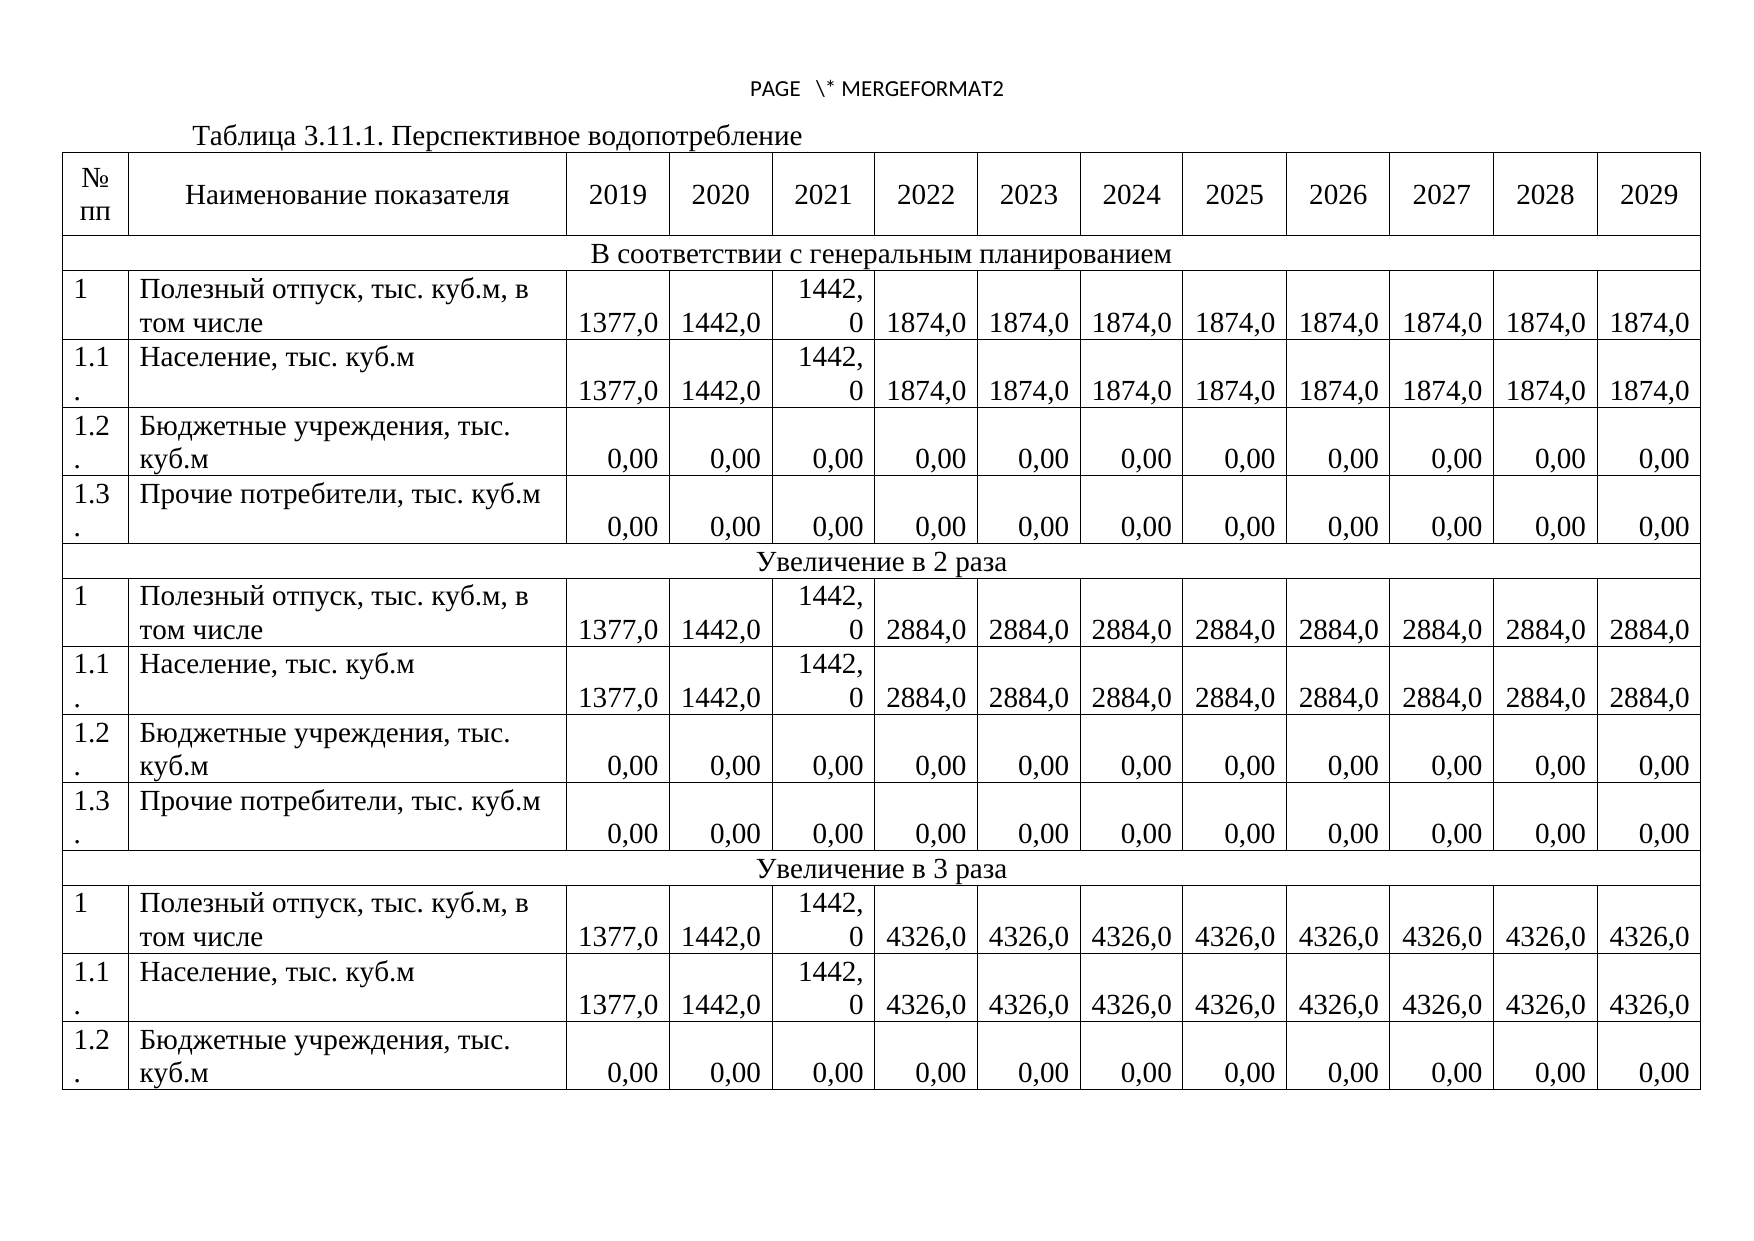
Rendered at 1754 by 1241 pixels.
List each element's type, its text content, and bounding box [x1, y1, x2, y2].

table_cell 1874,0 [1081, 271, 1182, 338]
table_cell 1442,0 [773, 886, 874, 953]
table_cell 1874,0 [978, 271, 1080, 338]
table_cell 0,00 [567, 783, 669, 850]
table_cell 0,00 [1287, 715, 1389, 782]
table_cell 1874,0 [1494, 340, 1597, 407]
table_cell 0,00 [875, 476, 977, 543]
table_cell 0,00 [1081, 783, 1182, 850]
table_cell Бюджетные учреждения, тыс. куб.м [129, 408, 566, 475]
table_cell 2884,0 [875, 579, 977, 646]
table_cell 1.2. [63, 1022, 128, 1089]
table_header 2019 [567, 153, 669, 234]
table_cell Полезный отпуск, тыс. куб.м, в том числе [129, 579, 566, 646]
table_cell 4326,0 [875, 886, 977, 953]
table_cell 1442,0 [670, 579, 772, 646]
table_cell 1874,0 [1390, 271, 1493, 338]
table_cell 2884,0 [875, 647, 977, 714]
table_cell 0,00 [1598, 1022, 1700, 1089]
table_cell 0,00 [1494, 408, 1597, 475]
table_cell 4326,0 [1287, 954, 1389, 1021]
table_cell 0,00 [1494, 783, 1597, 850]
table_cell 4326,0 [1081, 954, 1182, 1021]
table_cell 1.1. [63, 340, 128, 407]
table_cell 0,00 [978, 715, 1080, 782]
table_cell 1.1. [63, 954, 128, 1021]
table_cell 1377,0 [567, 579, 669, 646]
table_cell 2884,0 [1287, 647, 1389, 714]
table_cell 0,00 [1598, 715, 1700, 782]
table_cell 2884,0 [1494, 647, 1597, 714]
table_cell 2884,0 [1081, 579, 1182, 646]
table_cell 0,00 [670, 715, 772, 782]
table_cell Прочие потребители, тыс. куб.м [129, 783, 566, 850]
table_cell 1 [63, 579, 128, 646]
table_cell В соответствии с генеральным планированием [63, 236, 1700, 270]
table_cell 4326,0 [1598, 886, 1700, 953]
table_cell 4326,0 [1598, 954, 1700, 1021]
table_cell 0,00 [1390, 715, 1493, 782]
table_cell 1874,0 [875, 340, 977, 407]
table_cell 2884,0 [1390, 647, 1493, 714]
table_cell 1377,0 [567, 647, 669, 714]
table_cell 0,00 [1390, 1022, 1493, 1089]
table_cell 1874,0 [1287, 340, 1389, 407]
table_cell 1442,0 [670, 647, 772, 714]
table_cell 0,00 [1183, 783, 1286, 850]
table_cell 0,00 [978, 783, 1080, 850]
table_cell 2884,0 [1598, 579, 1700, 646]
table_cell 0,00 [1081, 1022, 1182, 1089]
table_cell 1.2. [63, 715, 128, 782]
table_cell 0,00 [1081, 408, 1182, 475]
table_cell 1377,0 [567, 271, 669, 338]
table_cell 0,00 [567, 1022, 669, 1089]
table_cell 0,00 [1183, 408, 1286, 475]
table_header 2020 [670, 153, 772, 234]
table_cell 0,00 [773, 715, 874, 782]
table_cell 0,00 [773, 1022, 874, 1089]
table_cell 1442,0 [773, 647, 874, 714]
table_cell Увеличение в 2 раза [63, 544, 1700, 577]
table_cell 0,00 [1287, 476, 1389, 543]
table_cell 0,00 [1081, 476, 1182, 543]
table_header 2025 [1183, 153, 1286, 234]
table_cell 0,00 [670, 783, 772, 850]
table_cell 1 [63, 271, 128, 338]
table_cell 0,00 [567, 408, 669, 475]
table_cell 0,00 [670, 476, 772, 543]
table_cell 1442,0 [773, 954, 874, 1021]
table_cell Бюджетные учреждения, тыс. куб.м [129, 715, 566, 782]
table_cell 0,00 [978, 476, 1080, 543]
table_cell 0,00 [875, 715, 977, 782]
table_cell 1.2. [63, 408, 128, 475]
table_header № пп [63, 153, 128, 234]
table_cell 1442,0 [670, 886, 772, 953]
table_header Наименование показателя [129, 153, 566, 234]
table_cell 4326,0 [1390, 886, 1493, 953]
table_cell 0,00 [875, 783, 977, 850]
table_cell 1874,0 [1390, 340, 1493, 407]
table_cell Увеличение в 3 раза [63, 851, 1700, 884]
table_cell 1874,0 [1494, 271, 1597, 338]
table_cell 1442,0 [670, 954, 772, 1021]
table_cell 1874,0 [1183, 340, 1286, 407]
table_cell 0,00 [1287, 1022, 1389, 1089]
table_cell 1377,0 [567, 886, 669, 953]
table_cell 0,00 [1390, 783, 1493, 850]
table_cell 1.1. [63, 647, 128, 714]
table_cell 2884,0 [1494, 579, 1597, 646]
table_cell 0,00 [773, 408, 874, 475]
table_cell 0,00 [1598, 783, 1700, 850]
table_cell 1874,0 [1598, 340, 1700, 407]
table_cell 0,00 [1081, 715, 1182, 782]
table_cell 1442,0 [773, 579, 874, 646]
table_header 2028 [1494, 153, 1597, 234]
table_cell Прочие потребители, тыс. куб.м [129, 476, 566, 543]
table_header 2021 [773, 153, 874, 234]
table_cell 0,00 [875, 408, 977, 475]
table_cell 0,00 [875, 1022, 977, 1089]
table_cell 0,00 [1494, 715, 1597, 782]
table_cell 0,00 [773, 476, 874, 543]
table_cell 0,00 [1494, 476, 1597, 543]
table_cell 1377,0 [567, 340, 669, 407]
table_cell 0,00 [670, 408, 772, 475]
table_cell 0,00 [1183, 1022, 1286, 1089]
table_cell Бюджетные учреждения, тыс. куб.м [129, 1022, 566, 1089]
table_cell 2884,0 [978, 647, 1080, 714]
table_header 2024 [1081, 153, 1182, 234]
table_cell 0,00 [1598, 408, 1700, 475]
table_cell 1442,0 [773, 340, 874, 407]
table_cell 2884,0 [1183, 647, 1286, 714]
table_cell 4326,0 [875, 954, 977, 1021]
table_header 2022 [875, 153, 977, 234]
table_cell 1874,0 [875, 271, 977, 338]
table_cell 1874,0 [978, 340, 1080, 407]
table_cell 0,00 [978, 1022, 1080, 1089]
table_cell 2884,0 [978, 579, 1080, 646]
table_cell 1874,0 [1183, 271, 1286, 338]
table_cell 0,00 [1183, 715, 1286, 782]
table_header 2027 [1390, 153, 1493, 234]
table_cell 0,00 [1287, 783, 1389, 850]
table_cell 2884,0 [1081, 647, 1182, 714]
table_cell 4326,0 [1183, 886, 1286, 953]
table_cell 2884,0 [1287, 579, 1389, 646]
table_cell Полезный отпуск, тыс. куб.м, в том числе [129, 886, 566, 953]
table_cell 0,00 [1287, 408, 1389, 475]
table_cell 1874,0 [1598, 271, 1700, 338]
table_cell 1874,0 [1287, 271, 1389, 338]
table_cell 2884,0 [1183, 579, 1286, 646]
table_cell 1874,0 [1081, 340, 1182, 407]
table_header 2026 [1287, 153, 1389, 234]
table_cell 1442,0 [773, 271, 874, 338]
table_cell 0,00 [1598, 476, 1700, 543]
table_cell Население, тыс. куб.м [129, 647, 566, 714]
table_cell 2884,0 [1390, 579, 1493, 646]
table_cell 0,00 [773, 783, 874, 850]
text Таблица 3.11.1. Перспективное водопотребление [118, 118, 1636, 152]
table_cell 0,00 [1183, 476, 1286, 543]
table_cell 1442,0 [670, 271, 772, 338]
table_cell Население, тыс. куб.м [129, 954, 566, 1021]
table_cell 0,00 [978, 408, 1080, 475]
table_cell 0,00 [670, 1022, 772, 1089]
table_cell 0,00 [567, 715, 669, 782]
table_cell 1442,0 [670, 340, 772, 407]
table_cell 1.3. [63, 783, 128, 850]
table_cell 4326,0 [978, 886, 1080, 953]
table_cell 1.3. [63, 476, 128, 543]
table_cell 0,00 [1494, 1022, 1597, 1089]
table_cell 4326,0 [1494, 954, 1597, 1021]
table_cell 4326,0 [1390, 954, 1493, 1021]
table_cell 1 [63, 886, 128, 953]
table_cell 0,00 [1390, 408, 1493, 475]
table_cell 4326,0 [1183, 954, 1286, 1021]
table_header 2029 [1598, 153, 1700, 234]
table_cell 2884,0 [1598, 647, 1700, 714]
table_cell 0,00 [1390, 476, 1493, 543]
table_header 2023 [978, 153, 1080, 234]
table_cell 1377,0 [567, 954, 669, 1021]
table_cell 4326,0 [1494, 886, 1597, 953]
table_cell 4326,0 [1287, 886, 1389, 953]
table_cell Население, тыс. куб.м [129, 340, 566, 407]
table_cell 4326,0 [1081, 886, 1182, 953]
table_cell Полезный отпуск, тыс. куб.м, в том числе [129, 271, 566, 338]
table_cell 4326,0 [978, 954, 1080, 1021]
table_cell 0,00 [567, 476, 669, 543]
